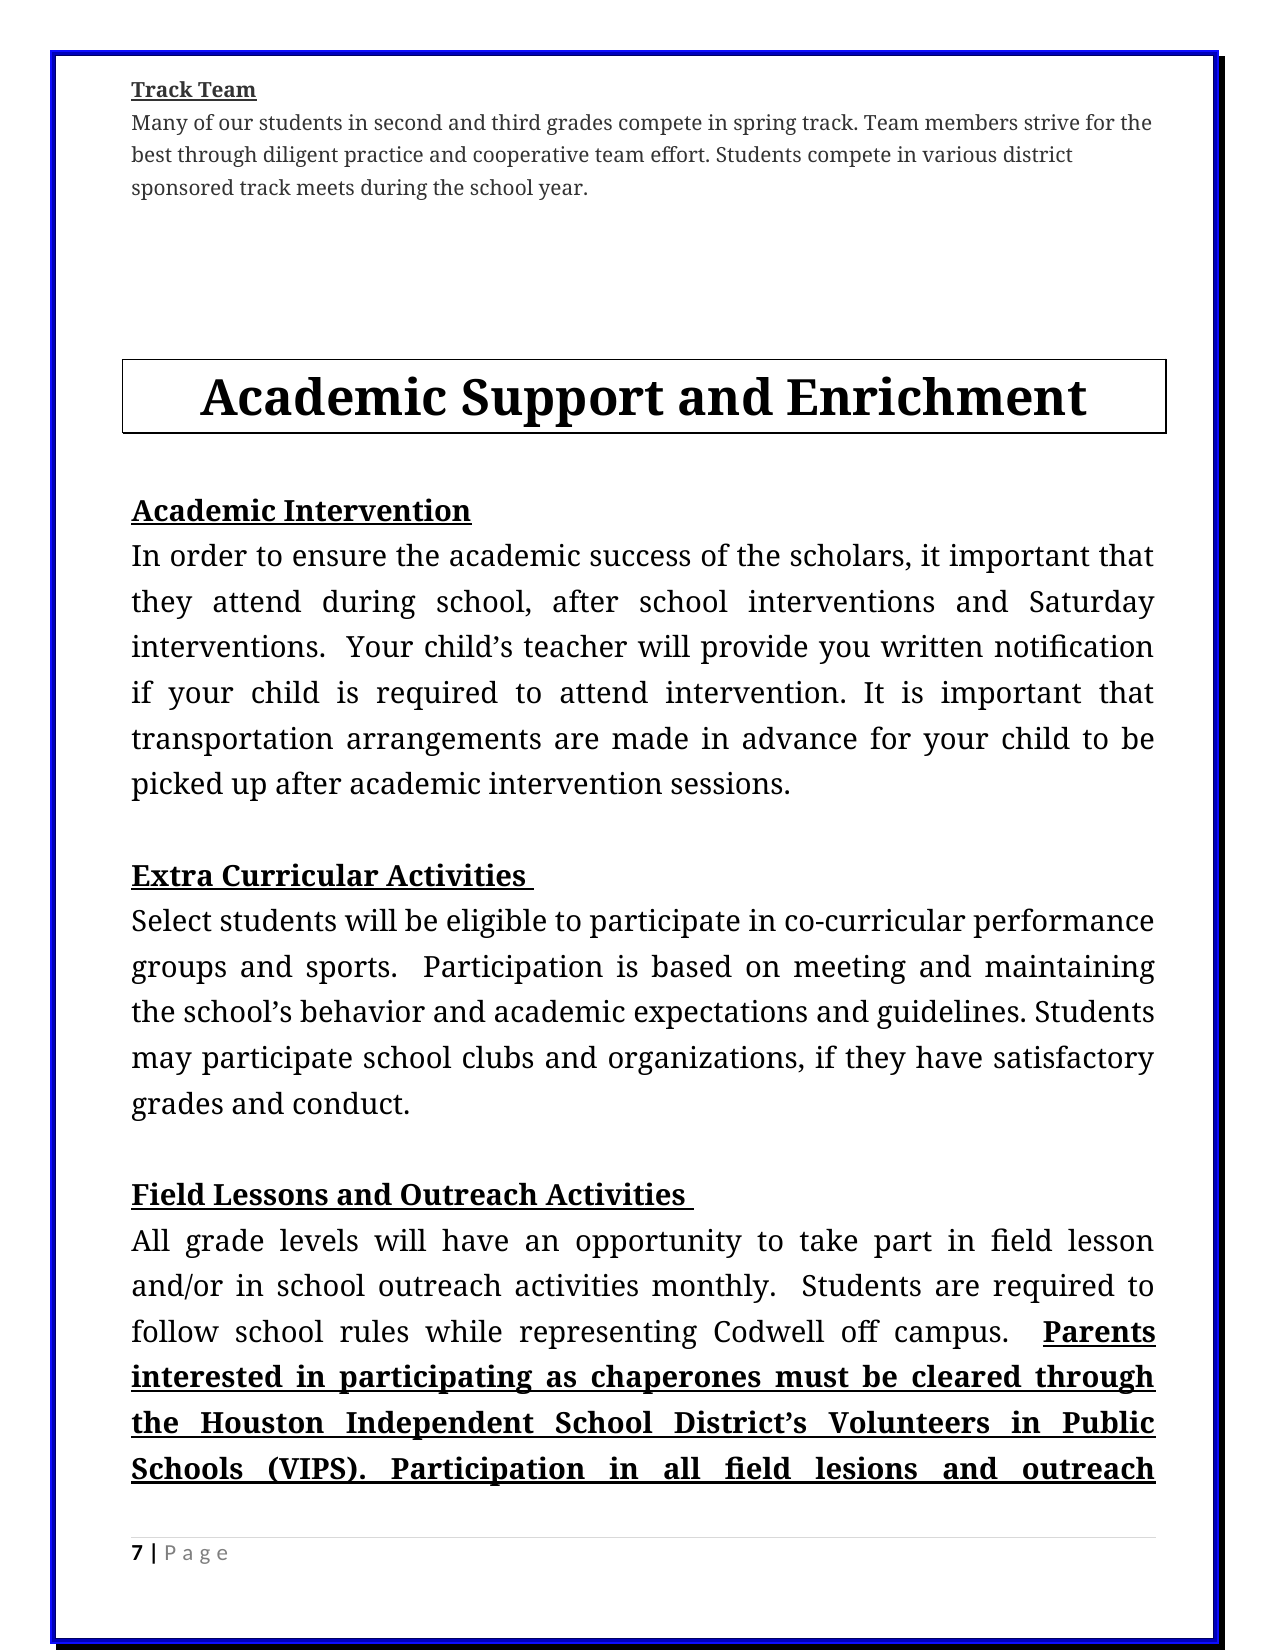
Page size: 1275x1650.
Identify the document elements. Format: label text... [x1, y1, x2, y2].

list Academic Intervention [131, 490, 1156, 529]
list Academic Support and Enrichment [123, 360, 1165, 432]
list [131, 1438, 1156, 1481]
list Select students will be eligible to participate in co-curricular performance groups and sports. Participation is based on meeting and maintaining the school’s behavior and academic expectations and guidelines. Students may participate school clubs and organizations, if they have satisfactory grades and conduct. [131, 900, 1156, 1123]
list Field Lessons and Outreach Activities [131, 1174, 1156, 1214]
list In order to ensure the academic success of the scholars, it important that they attend during school, after school interventions and Saturday interventions. Your child’s teacher will provide you written notification if your child is required to attend intervention. It is important that transportation arrangements are made in advance for your child to be picked up after academic intervention sessions. [131, 535, 1156, 803]
list Extra Curricular Activities [131, 855, 1156, 894]
text Comments (-1)Track Team Many of our students in second and third grades compete in spring track. Team members strive for the best through diligent practice and cooperative team effort. Students compete in various district sponsored track meets during the school year. [131, 75, 1156, 201]
